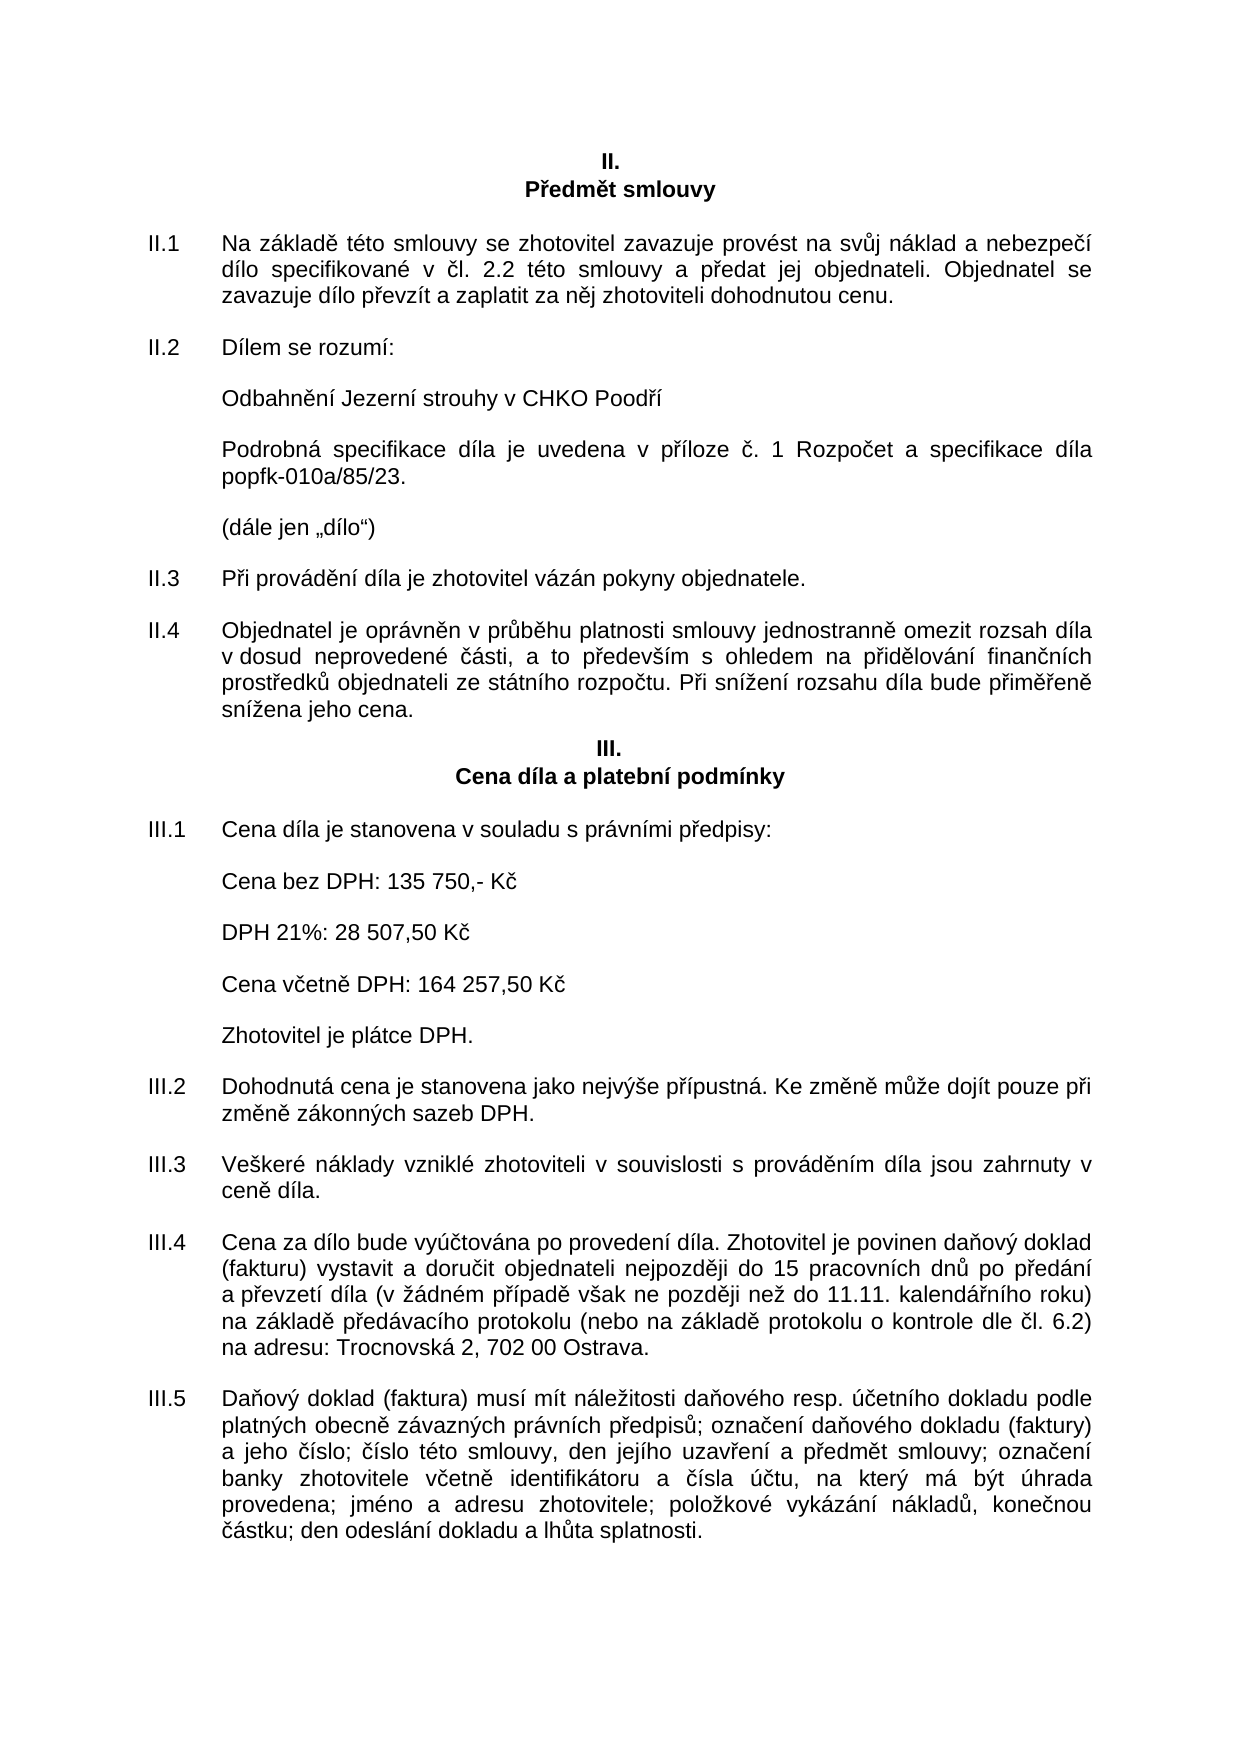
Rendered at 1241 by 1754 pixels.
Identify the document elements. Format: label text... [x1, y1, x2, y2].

subtitle Zhotovitel je plátce DPH. [221, 1022, 1093, 1048]
subtitle Objednatel je oprávněn v průběhu platnosti smlouvy jednostranně omezit rozsah díla v dosud neprovedené části, a to především s ohledem na přidělování finančních prostředků objednateli ze státního rozpočtu. Při snížení rozsahu díla bude přiměřeně snížena jeho cena. [148, 617, 1093, 722]
subtitle (dále jen „dílo“) [221, 514, 1093, 540]
subtitle Cena za dílo bude vyúčtována po provedení díla. Zhotovitel je povinen daňový doklad (fakturu) vystavit a doručit objednateli nejpozději do 15 pracovních dnů po předání a převzetí díla (v žádném případě však ne později než do 11.11. kalendářního roku) na základě předávacího protokolu (nebo na základě protokolu o kontrole dle čl. 6.2) na adresu: Trocnovská 2, 702 00 Ostrava. [148, 1229, 1093, 1360]
subtitle Veškeré náklady vzniklé zhotoviteli v souvislosti s prováděním díla jsou zahrnuty v ceně díla. [148, 1151, 1093, 1204]
subtitle Odbahnění Jezerní strouhy v CHKO Poodří [221, 385, 1093, 411]
subtitle Podrobná specifikace díla je uvedena v příloze č. 1 Rozpočet a specifikace díla popfk-010a/85/23. [221, 436, 1093, 489]
subtitle Cena včetně DPH: 164 257,50 Kč [221, 971, 1093, 997]
subtitle Cena díla je stanovena v souladu s právními předpisy: [148, 816, 1093, 843]
subtitle DPH 21%: 28 507,50 Kč [221, 919, 1093, 946]
subtitle Předmět smlouvy [148, 148, 1093, 202]
subtitle Na základě této smlouvy se zhotovitel zavazuje provést na svůj náklad a nebezpečí dílo specifikované v čl. 2.2 této smlouvy a předat jej objednateli. Objednatel se zavazuje dílo převzít a zaplatit za něj zhotoviteli dohodnutou cenu. [148, 229, 1093, 308]
subtitle Dílem se rozumí: [148, 333, 1093, 360]
subtitle Cena bez DPH: 135 750,- Kč [221, 868, 1093, 894]
subtitle Daňový doklad (faktura) musí mít náležitosti daňového resp. účetního dokladu podle platných obecně závazných právních předpisů; označení daňového dokladu (faktury) a jeho číslo; číslo této smlouvy, den jejího uzavření a předmět smlouvy; označení banky zhotovitele včetně identifikátoru a čísla účtu, na který má být úhrada provedena; jméno a adresu zhotovitele; položkové vykázání nákladů, konečnou částku; den odeslání dokladu a lhůta splatnosti. [148, 1385, 1093, 1543]
subtitle Cena díla a platební podmínky [148, 734, 1093, 789]
subtitle Při provádění díla je zhotovitel vázán pokyny objednatele. [148, 565, 1093, 592]
subtitle Dohodnutá cena je stanovena jako nejvýše přípustná. Ke změně může dojít pouze při změně zákonných sazeb DPH. [148, 1073, 1093, 1126]
